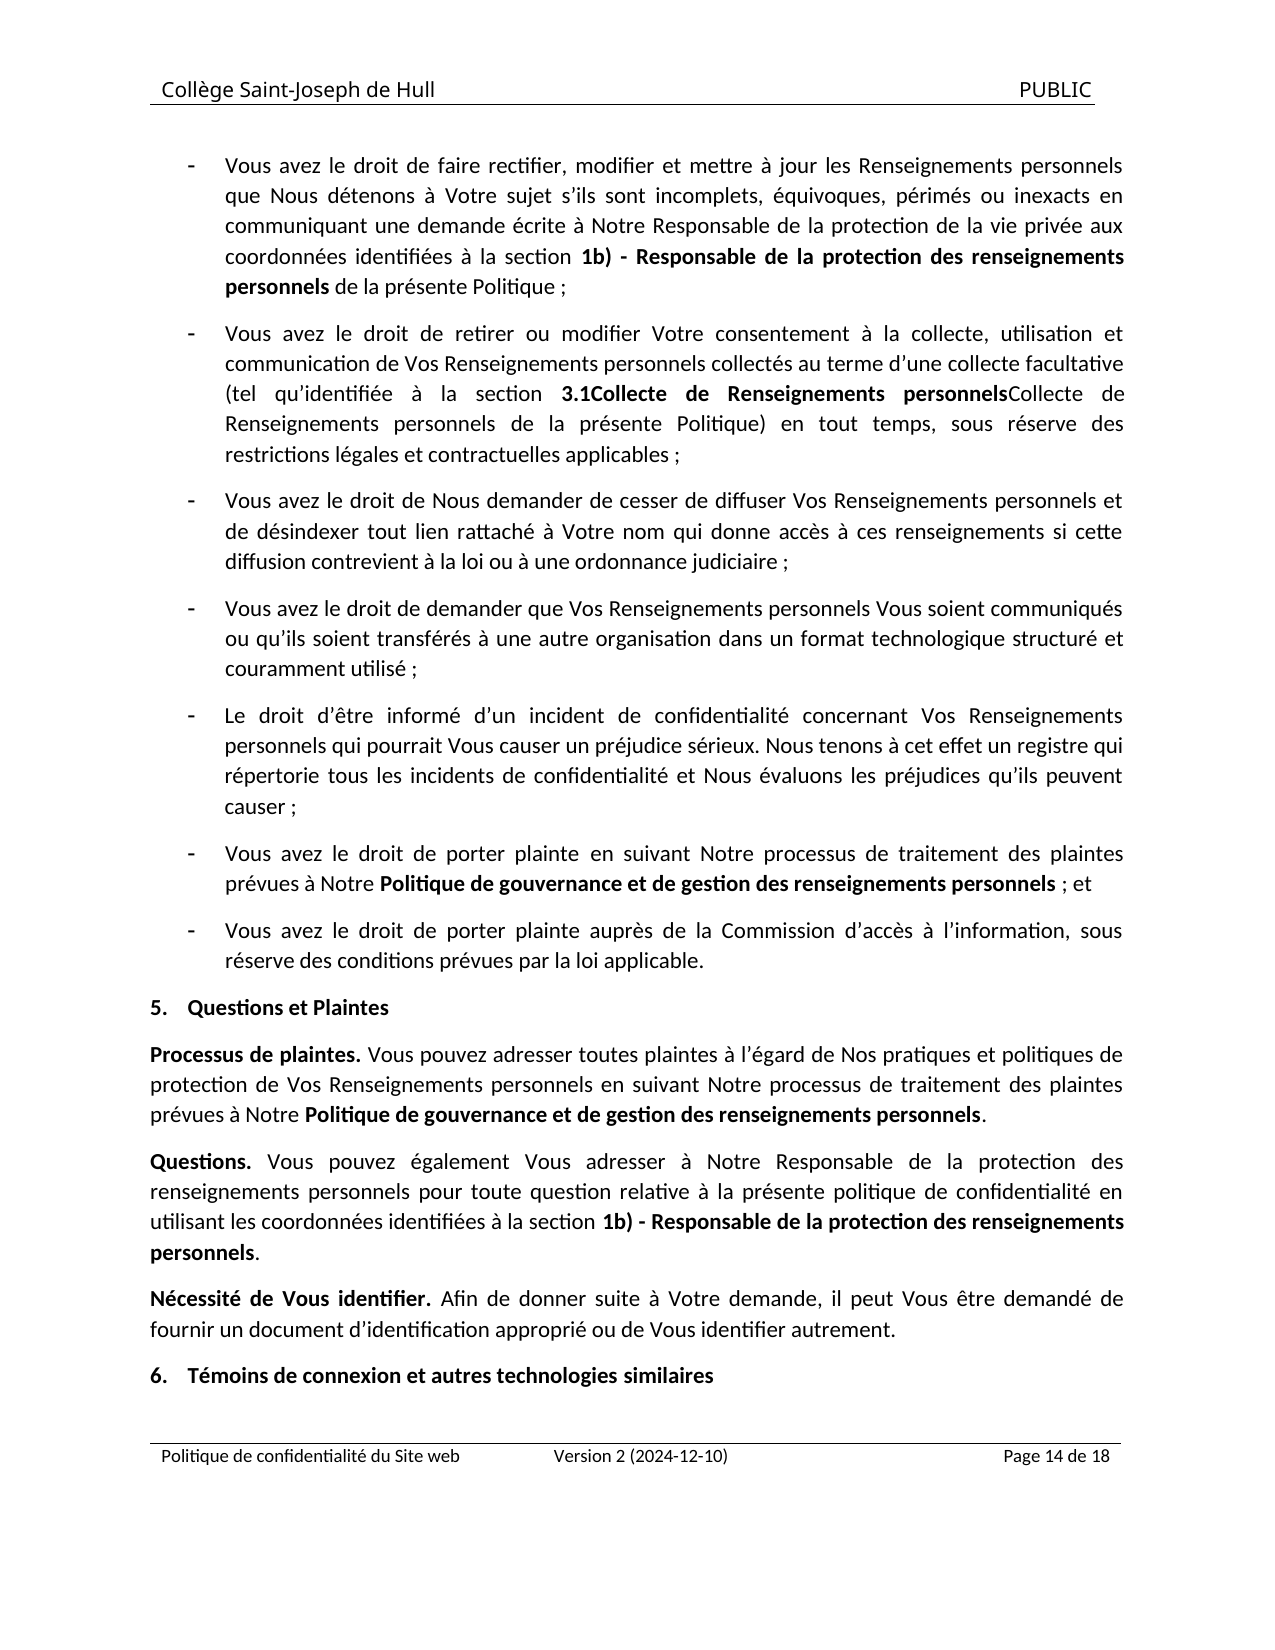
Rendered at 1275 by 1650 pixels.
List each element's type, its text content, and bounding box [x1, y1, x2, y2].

list Vous avez le droit de demander que Vos Renseignements personnels Vous soient communiqués ou qu’ils soient transférés à une autre organisation dans un format technologique structuré et couramment utilisé ; [187, 594, 1125, 682]
subtitle Questions et Plaintes [150, 993, 1125, 1021]
list Vous avez le droit de porter plainte auprès de la Commission d’accès à l’information, sous réserve des conditions prévues par la loi applicable. [187, 916, 1125, 974]
subtitle Témoins de connexion et autres technologies similaires [150, 1362, 1125, 1390]
list Vous avez le droit de Nous demander de cesser de diffuser Vos Renseignements personnels et de désindexer tout lien rattaché à Votre nom qui donne accès à ces renseignements si cette diffusion contrevient à la loi ou à une ordonnance judiciaire ; [187, 487, 1125, 575]
list Vous avez le droit de retirer ou modifier Votre consentement à la collecte, utilisation et communication de Vos Renseignements personnels collectés au terme d’une collecte facultative (tel qu’identifiée à la section 3.1 - Collecte de Renseignements personnels de la présente Politique) en tout temps, sous réserve des restrictions légales et contractuelles applicables ; [187, 319, 1125, 468]
text Questions. Vous pouvez également Vous adresser à Notre Responsable de la protection des renseignements personnels pour toute question relative à la présente politique de confidentialité en utilisant les coordonnées identifiées à la section 1b) - Responsable de la protection des renseignements personnels. [150, 1147, 1125, 1266]
text Processus de plaintes. Vous pouvez adresser toutes plaintes à l’égard de Nos pratiques et politiques de protection de Vos Renseignements personnels en suivant Notre processus de traitement des plaintes prévues à Notre Politique de gouvernance et de gestion des renseignements personnels. [150, 1040, 1125, 1128]
list Le droit d’être informé d’un incident de confidentialité concernant Vos Renseignements personnels qui pourrait Vous causer un préjudice sérieux. Nous tenons à cet effet un registre qui répertorie tous les incidents de confidentialité et Nous évaluons les préjudices qu’ils peuvent causer ; [187, 701, 1125, 820]
list Vous avez le droit de porter plainte en suivant Notre processus de traitement des plaintes prévues à Notre Politique de gouvernance et de gestion des renseignements personnels ; et [187, 839, 1125, 897]
text Nécessité de Vous identifier. Afin de donner suite à Votre demande, il peut Vous être demandé de fournir un document d’identification approprié ou de Vous identifier autrement. [150, 1284, 1125, 1343]
list Vous avez le droit de faire rectifier, modifier et mettre à jour les Renseignements personnels que Nous détenons à Votre sujet s’ils sont incomplets, équivoques, périmés ou inexacts en communiquant une demande écrite à Notre Responsable de la protection de la vie privée aux coordonnées identifiées à la section 1b) - Responsable de la protection des renseignements personnels de la présente Politique ; [187, 151, 1125, 300]
